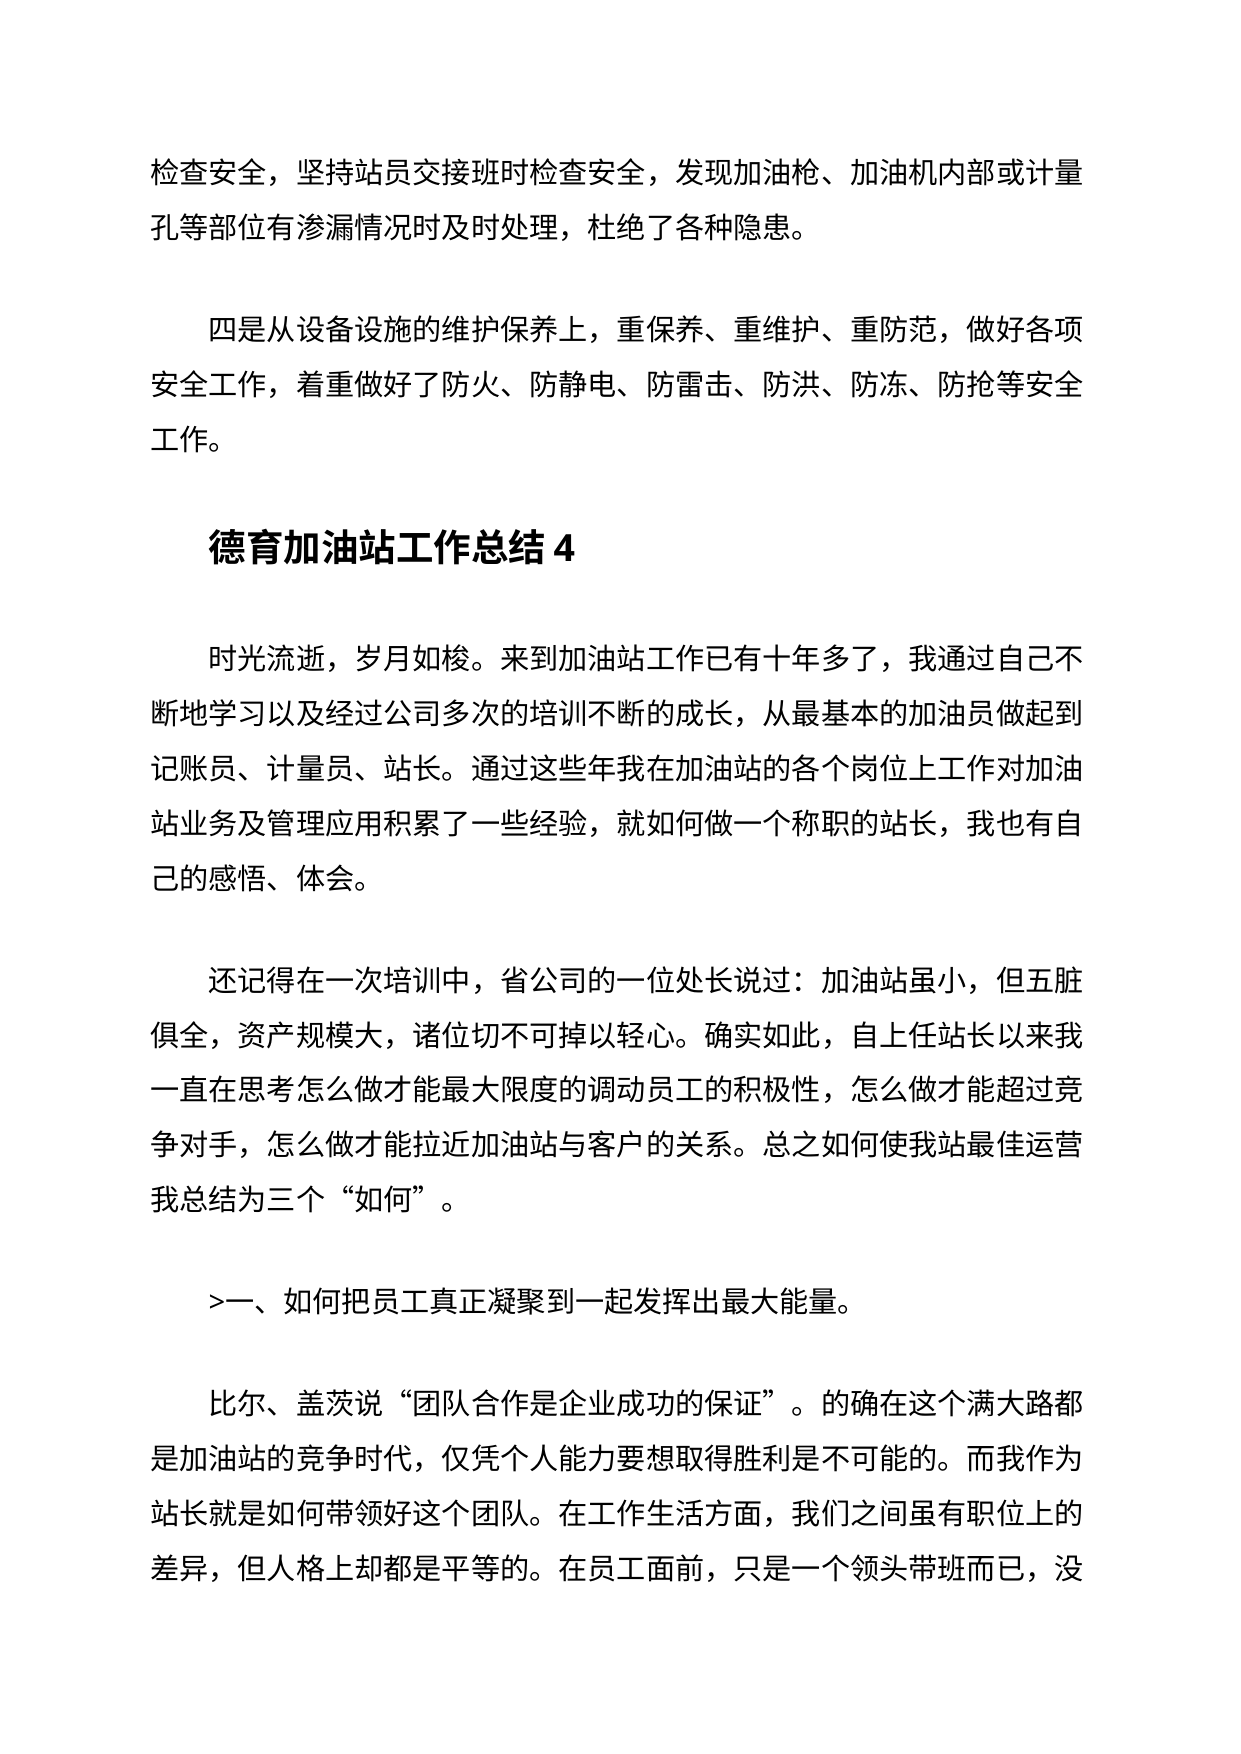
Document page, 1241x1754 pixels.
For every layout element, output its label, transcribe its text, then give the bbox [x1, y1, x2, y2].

text >一、如何把员工真正凝聚到一起发挥出最大能量。 [150, 1278, 1090, 1321]
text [150, 150, 1090, 247]
text 时光流逝，岁月如梭。来到加油站工作已有十年多了，我通过自己不断地学习以及经过公司多次的培训不断的成长，从最基本的加油员做起到记账员、计量员、站长。通过这些年我在加油站的各个岗位上工作对加油站业务及管理应用积累了一些经验，就如何做一个称职的站长，我也有自己的感悟、体会。 [150, 636, 1090, 898]
text 四是从设备设施的维护保养上，重保养、重维护、重防范，做好各项安全工作，着重做好了防火、防静电、防雷击、防洪、防冻、防抢等安全工作。 [150, 307, 1090, 459]
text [150, 1381, 1090, 1587]
text 还记得在一次培训中，省公司的一位处长说过：加油站虽小，但五脏俱全，资产规模大，诸位切不可掉以轻心。确实如此，自上任站长以来我一直在思考怎么做才能最大限度的调动员工的积极性，怎么做才能超过竞争对手，怎么做才能拉近加油站与客户的关系。总之如何使我站最佳运营我总结为三个“如何”。 [150, 957, 1090, 1219]
text 德育加油站工作总结4 [150, 518, 1090, 573]
